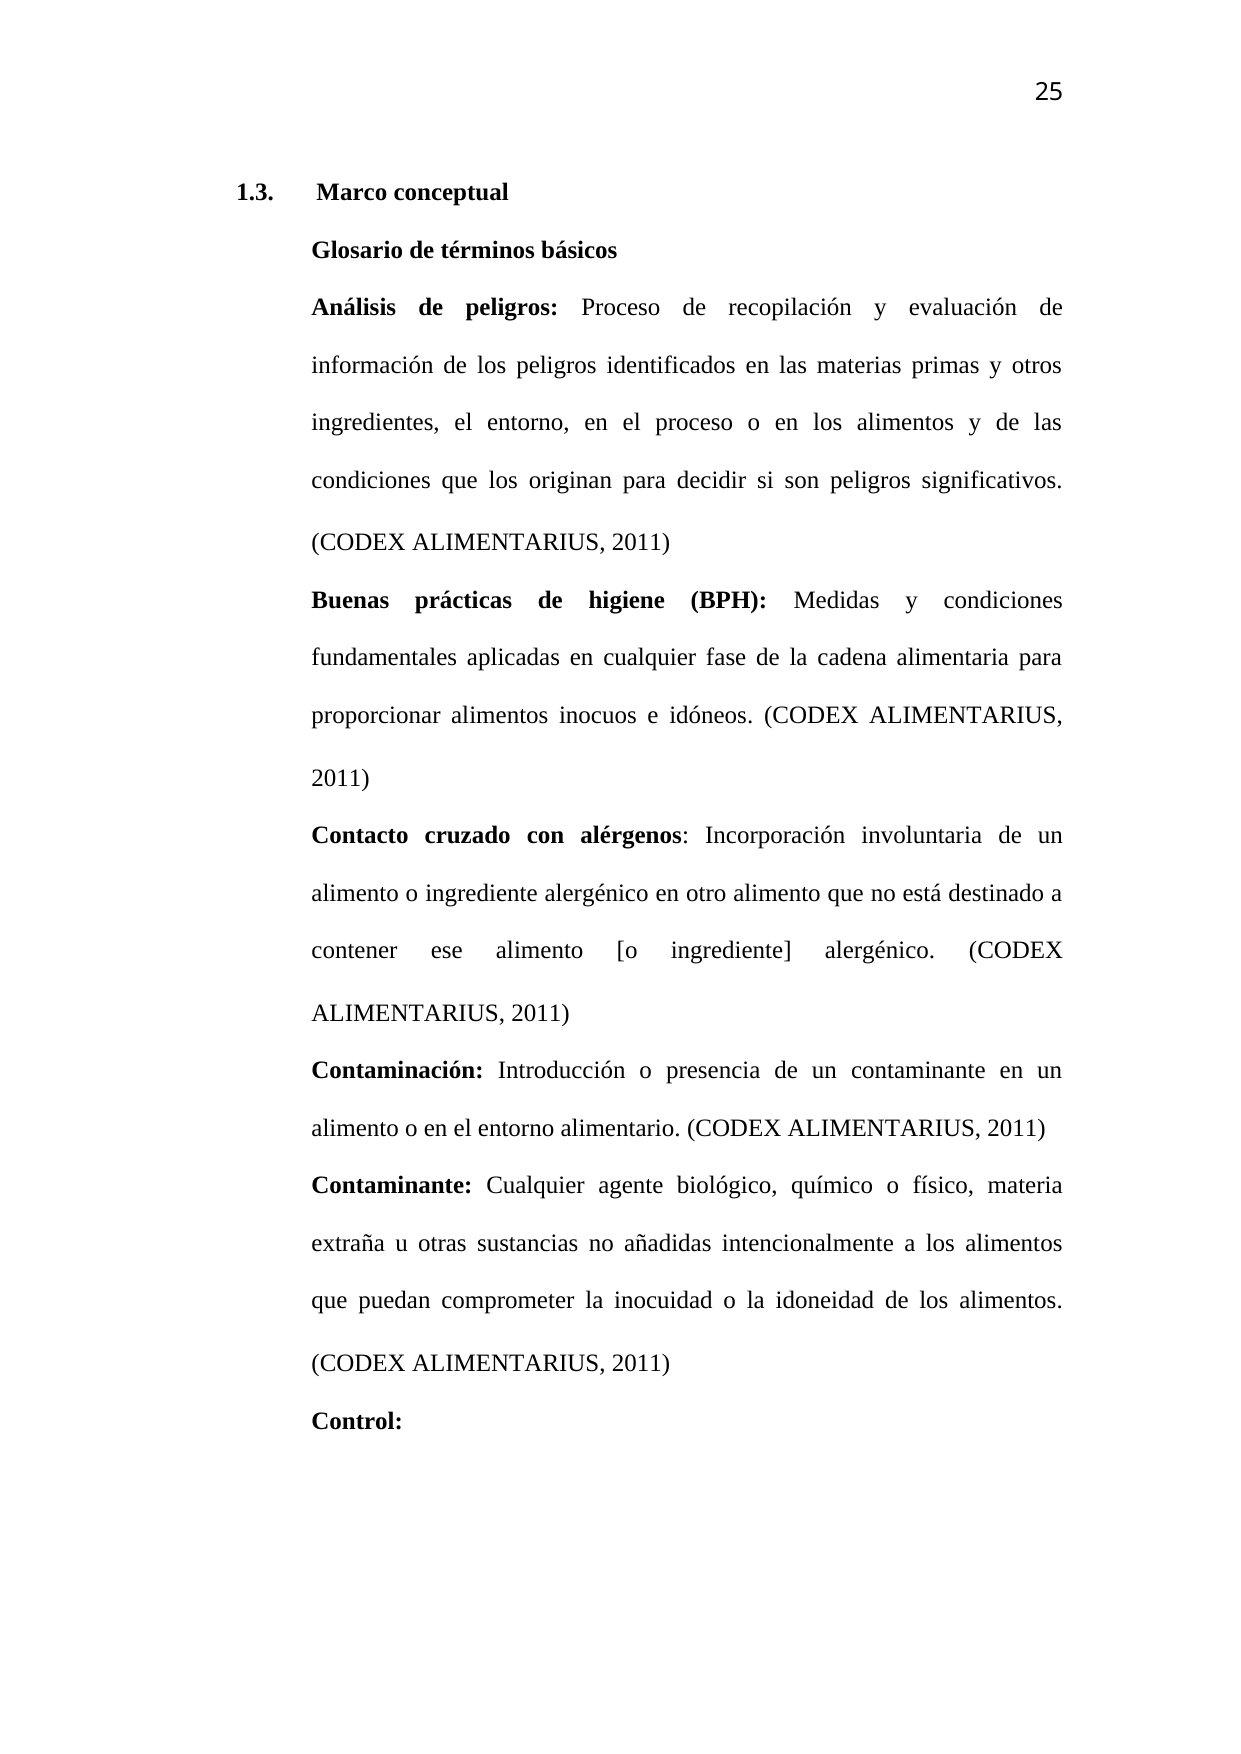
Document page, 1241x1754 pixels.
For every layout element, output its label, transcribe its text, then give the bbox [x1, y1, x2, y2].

list Control: [311, 1406, 1063, 1435]
list Contaminante: Cualquier agente biológico, químico o físico, materia extraña u otras sustancias no añadidas intencionalmente a los alimentos que puedan comprometer la inocuidad o la idoneidad de los alimentos. [311, 1171, 1063, 1377]
subtitle Marco conceptual [236, 177, 1063, 206]
list Análisis de peligros: Proceso de recopilación y evaluación de información de los peligros identificados en las materias primas y otros ingredientes, el entorno, en el proceso o en los alimentos y de las condiciones que los originan para decidir si son peligros significativos. [311, 292, 1063, 556]
list Contaminación: Introducción o presencia de un contaminante en un alimento o en el entorno alimentario. [311, 1056, 1063, 1142]
list Buenas prácticas de higiene (BPH): Medidas y condiciones fundamentales aplicadas en cualquier fase de la cadena alimentaria para proporcionar alimentos inocuos e idóneos. [311, 585, 1063, 792]
list Contacto cruzado con alérgenos: Incorporación involuntaria de un alimento o ingrediente alergénico en otro alimento que no está destinado a contener ese alimento [o ingrediente] alergénico. [311, 820, 1063, 1027]
list Glosario de términos básicos [311, 235, 1063, 263]
